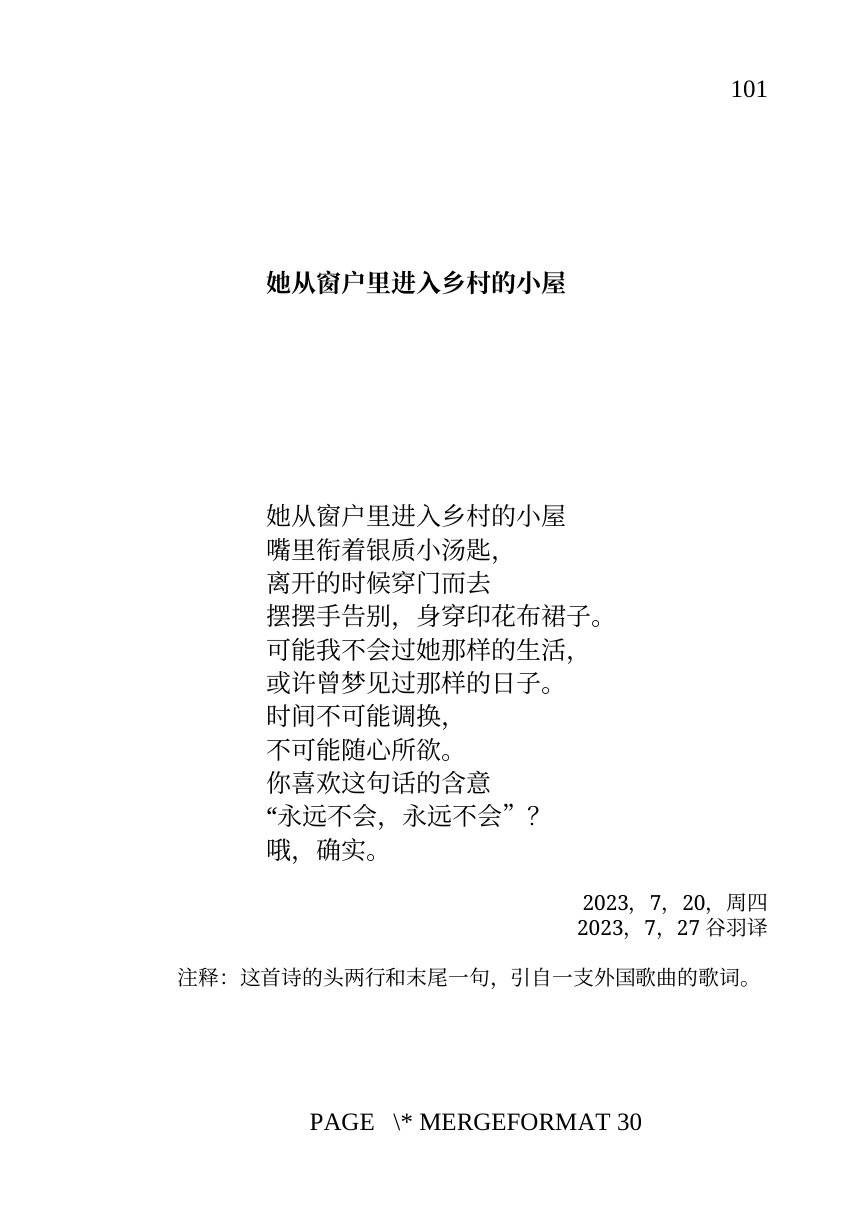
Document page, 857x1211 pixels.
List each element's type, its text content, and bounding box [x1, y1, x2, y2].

text 或许曾梦见过那样的日子。 [266, 666, 768, 699]
text 她从窗户里进入乡村的小屋 [266, 499, 768, 532]
text 不可能随心所欲。 [266, 732, 768, 766]
text 她从窗户里进入乡村的小屋 [266, 266, 768, 299]
text 你喜欢这句话的含意 [266, 766, 768, 799]
text 离开的时候穿门而去 [266, 566, 768, 599]
text 时间不可能调换， [266, 699, 768, 732]
text 注释：这首诗的头两行和末尾一句，引自一支外国歌曲的歌词。 [177, 966, 768, 991]
text 哦，确实。 [266, 832, 768, 866]
text 可能我不会过她那样的生活， [266, 632, 768, 666]
text 2023，7，27 谷羽译 [266, 916, 768, 941]
text “永远不会，永远不会”？ [266, 799, 768, 832]
text 2023，7，20，周四 [266, 891, 768, 916]
text 嘴里衔着银质小汤匙， [266, 532, 768, 566]
text 摆摆手告别，身穿印花布裙子。 [266, 599, 768, 632]
